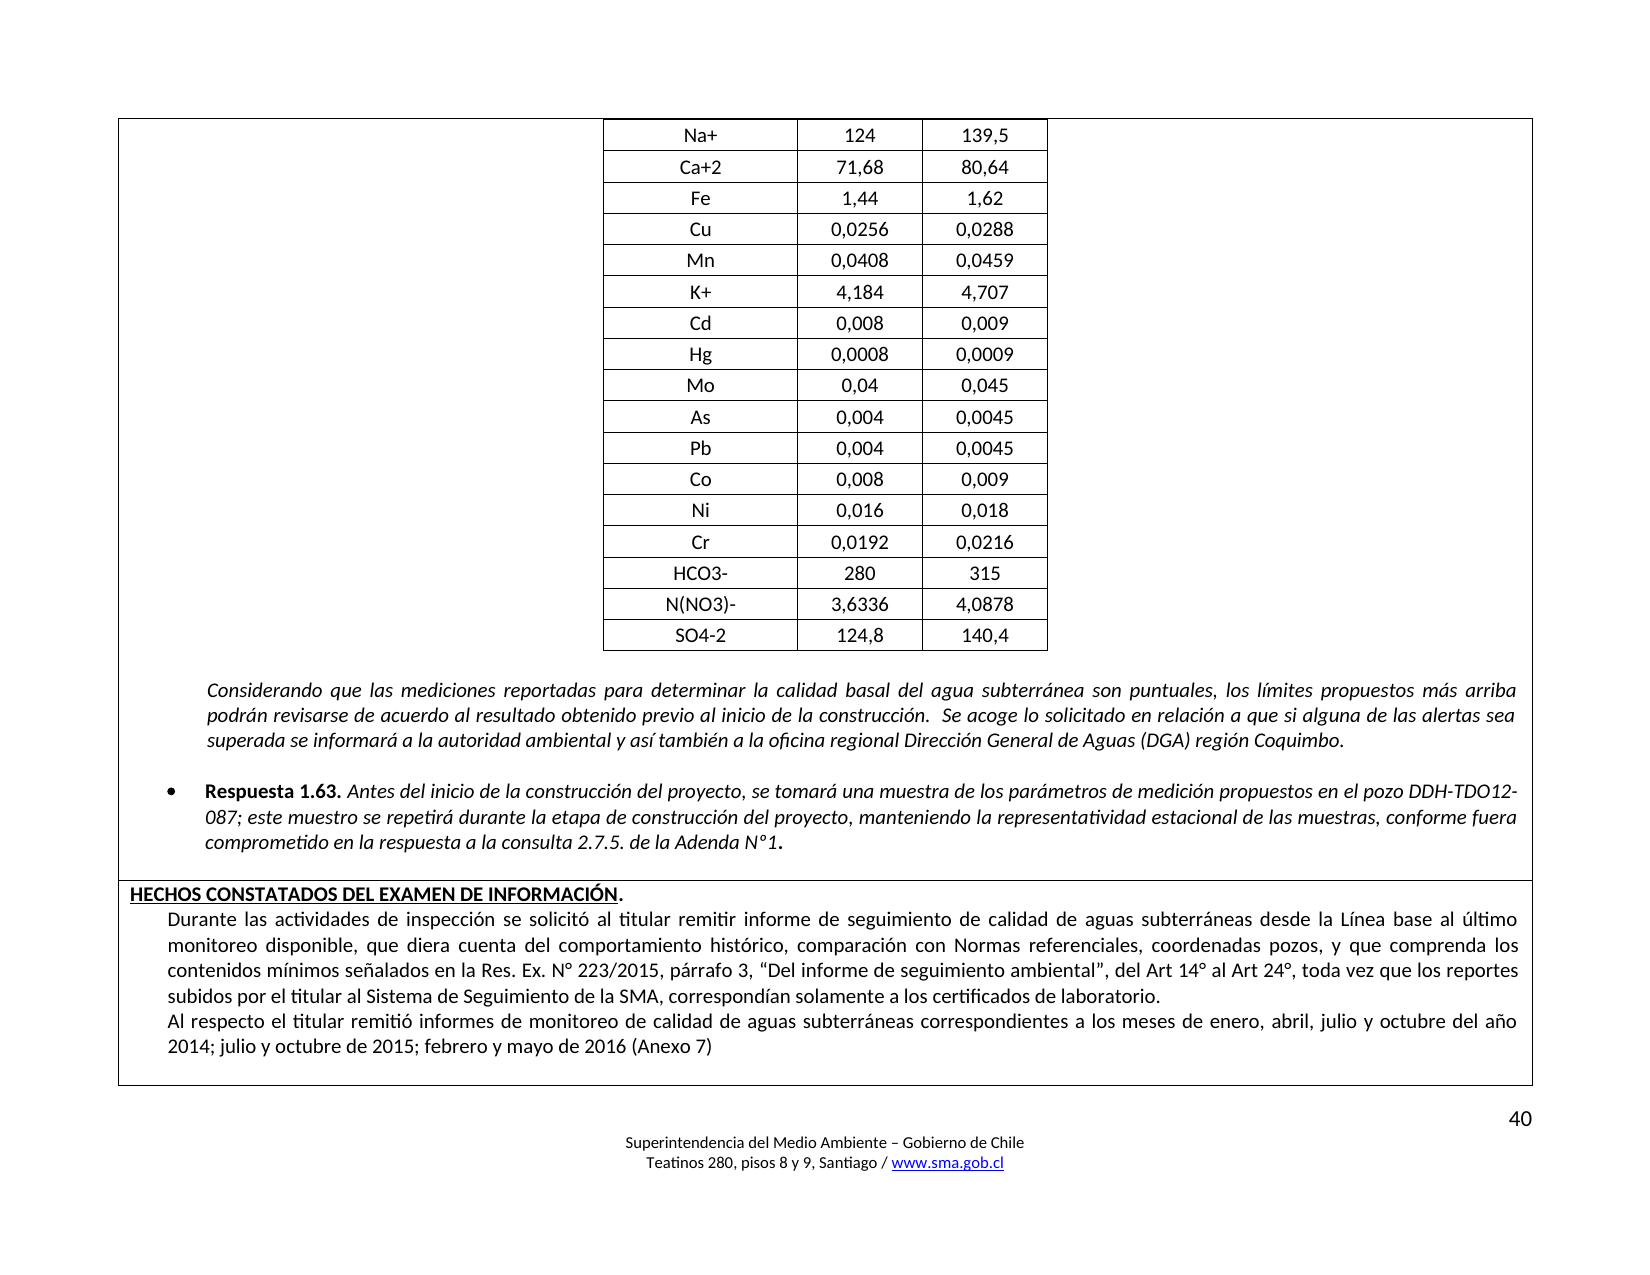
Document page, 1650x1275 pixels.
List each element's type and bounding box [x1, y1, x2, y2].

table_cell [119, 881, 1532, 1084]
table_cell [119, 119, 1532, 880]
